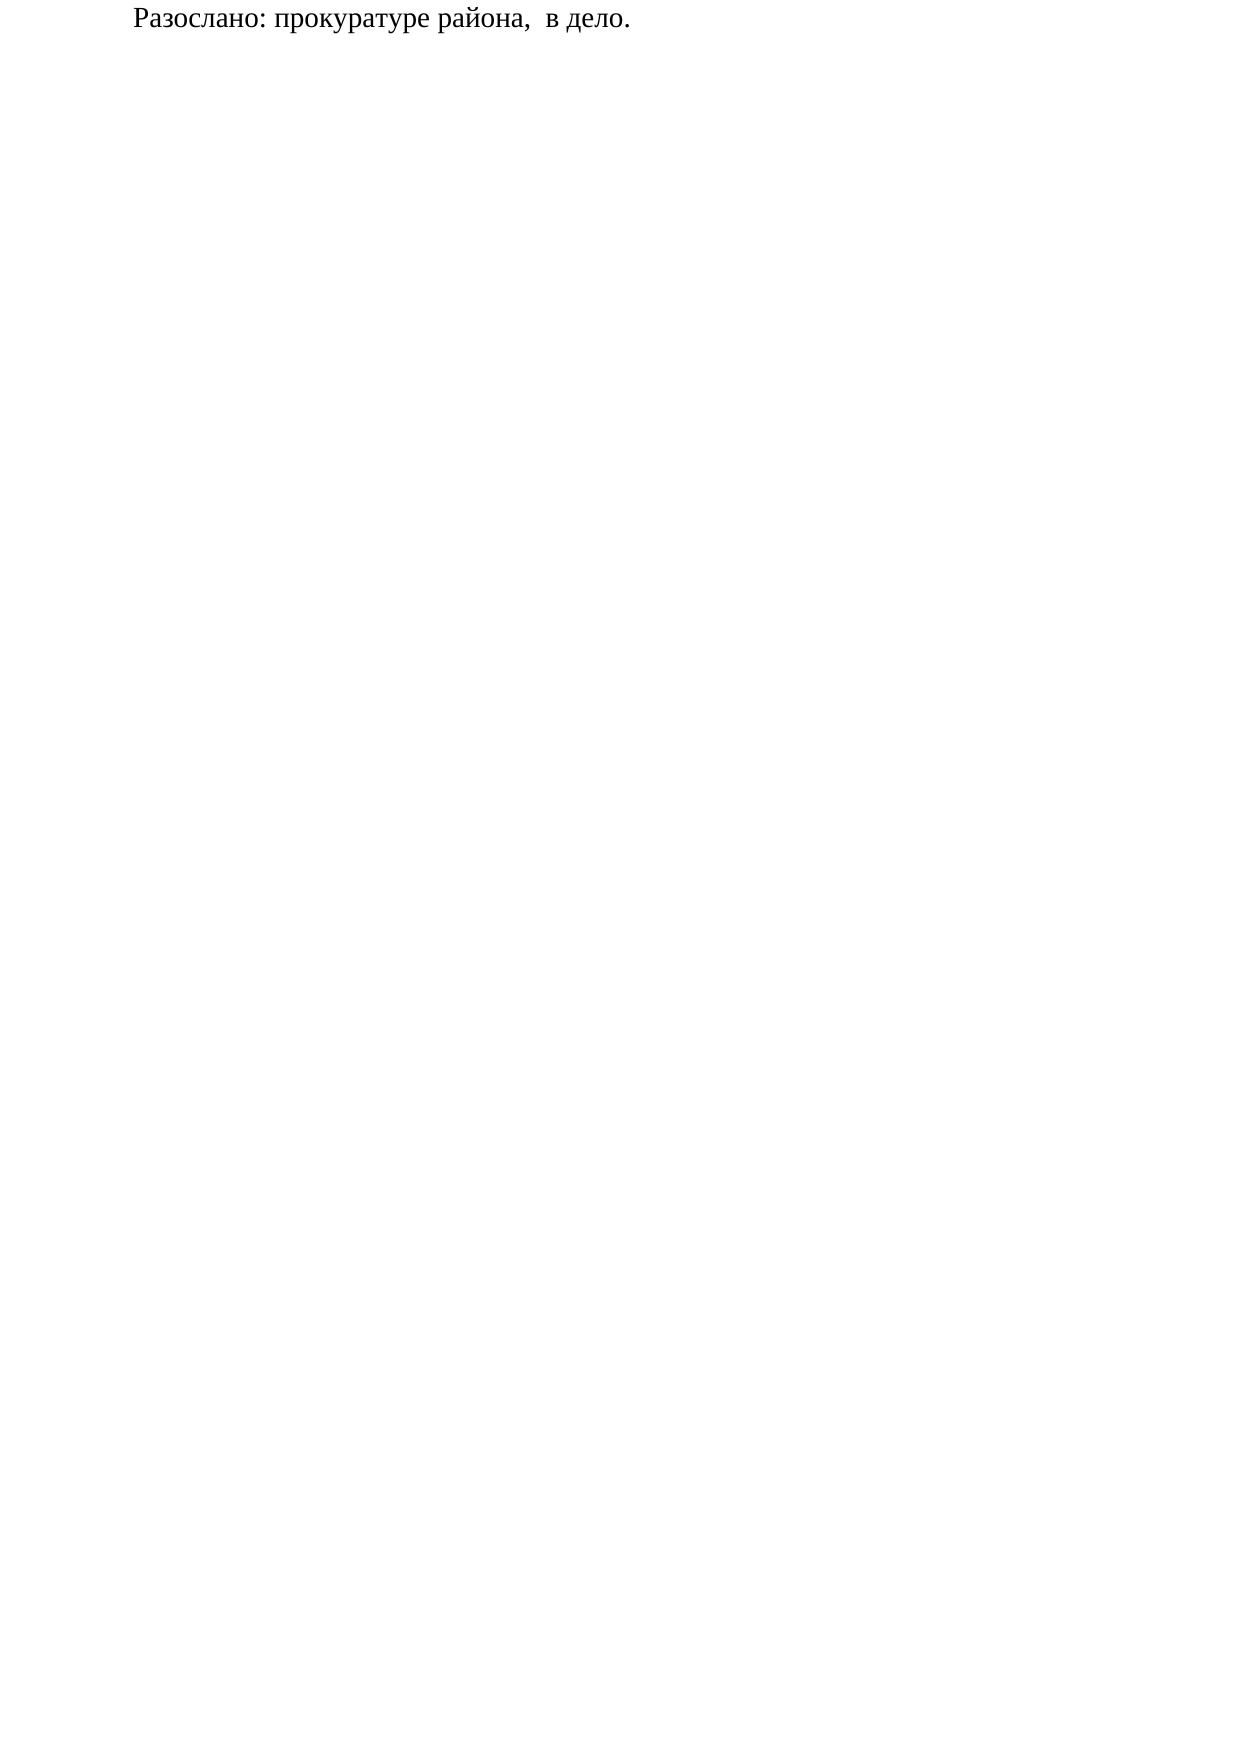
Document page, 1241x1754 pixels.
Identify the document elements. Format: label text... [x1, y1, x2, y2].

text Разослано: прокуратуре района, в дело. [133, 0, 1152, 33]
